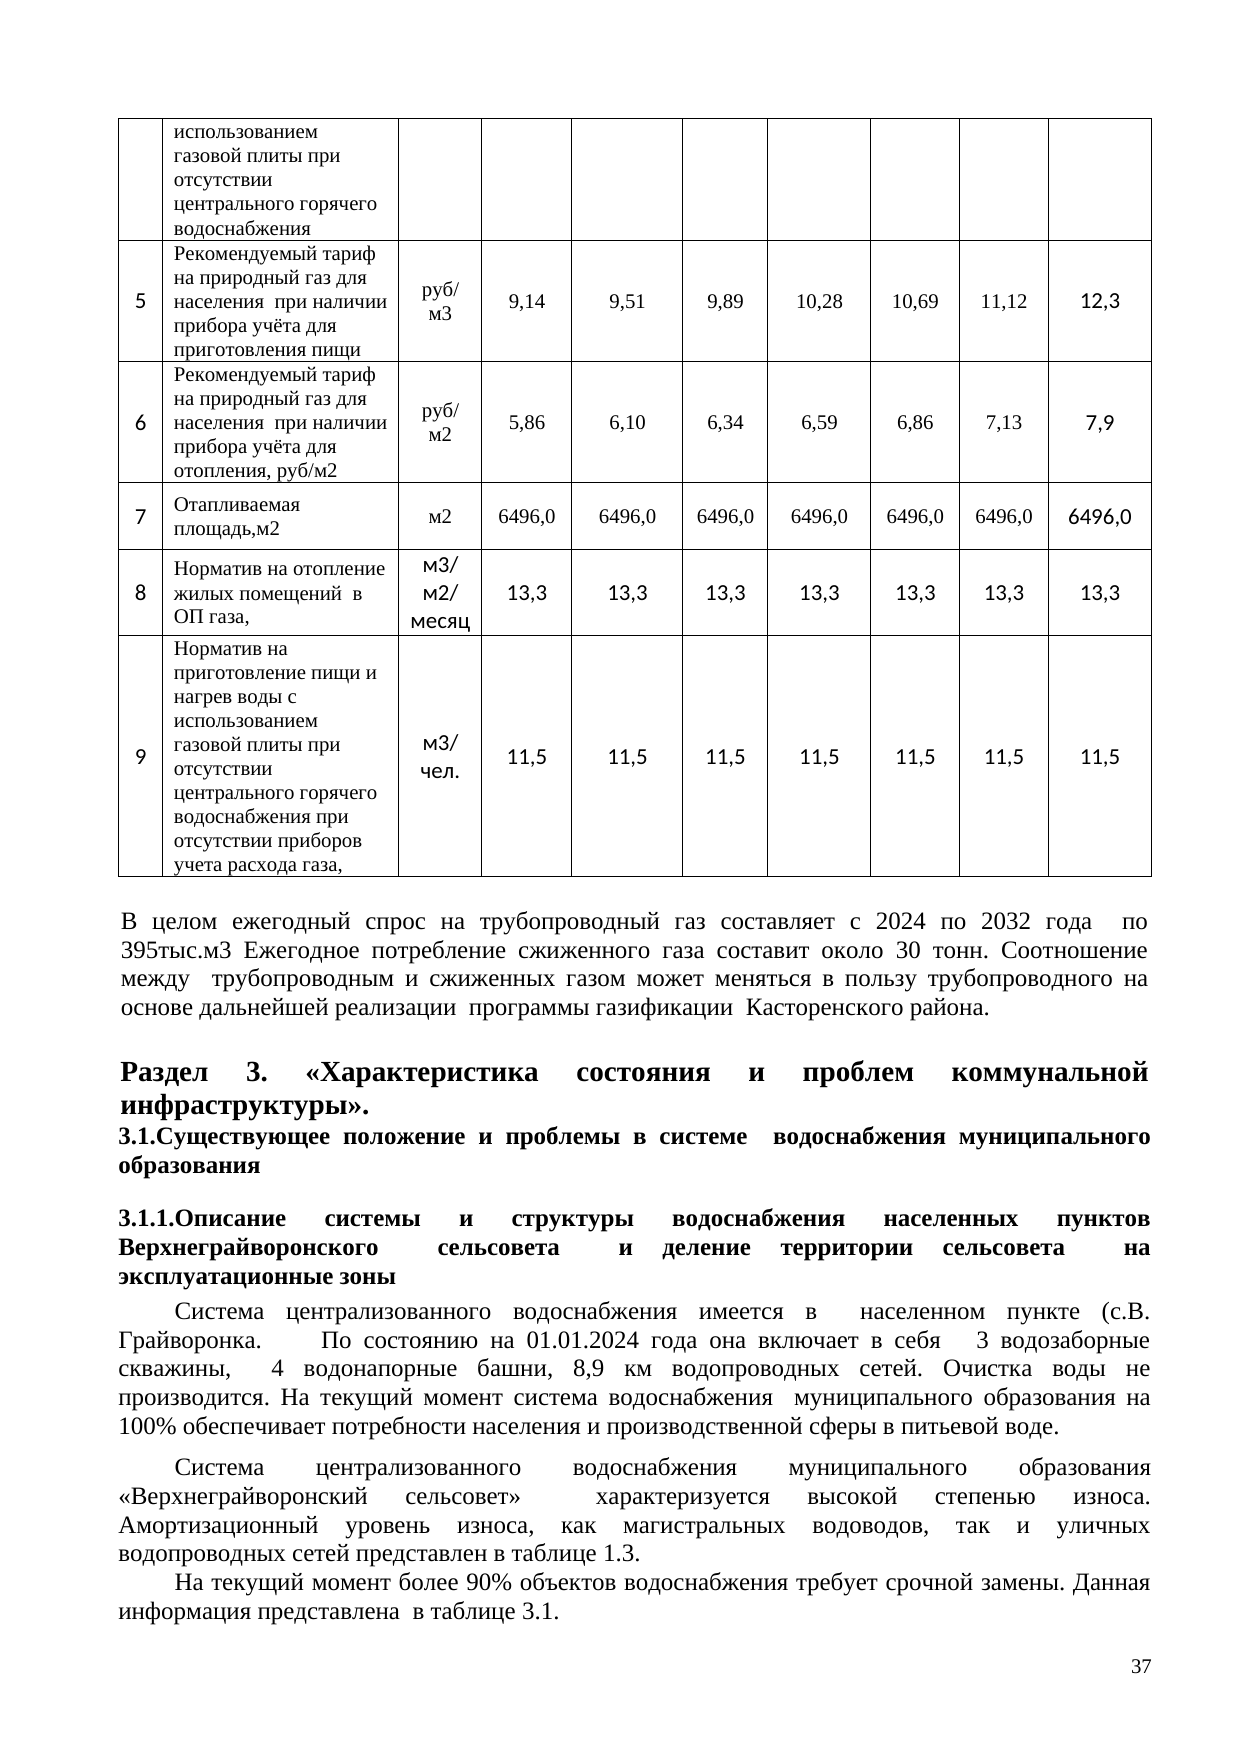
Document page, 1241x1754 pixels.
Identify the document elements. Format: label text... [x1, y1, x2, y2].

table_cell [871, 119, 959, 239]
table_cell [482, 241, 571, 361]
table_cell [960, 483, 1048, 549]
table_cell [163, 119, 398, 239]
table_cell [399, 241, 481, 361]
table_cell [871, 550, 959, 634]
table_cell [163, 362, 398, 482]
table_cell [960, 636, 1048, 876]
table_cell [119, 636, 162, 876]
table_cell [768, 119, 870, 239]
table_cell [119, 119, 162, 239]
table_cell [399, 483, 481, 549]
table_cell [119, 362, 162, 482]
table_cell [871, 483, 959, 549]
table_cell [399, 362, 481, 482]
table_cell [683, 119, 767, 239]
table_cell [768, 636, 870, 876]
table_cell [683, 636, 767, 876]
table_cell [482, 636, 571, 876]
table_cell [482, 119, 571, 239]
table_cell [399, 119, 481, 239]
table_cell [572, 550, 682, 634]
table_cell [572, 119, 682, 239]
text Система централизованного водоснабжения имеется в населенном пункте (с.В. Грайворонка. По состоянию на 01.01.2024 года она включает в себя 3 водозаборные скважины, 4 водонапорные башни, 8,9 км водопроводных сетей. Очистка воды не производится. На текущий момент система водоснабжения муниципального образования на 100% обеспечивает потребности населения и производственной сферы в питьевой воде. [118, 1296, 1152, 1440]
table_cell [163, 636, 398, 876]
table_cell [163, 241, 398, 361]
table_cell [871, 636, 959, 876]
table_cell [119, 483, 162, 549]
text В целом ежегодный спрос на трубопроводный газ составляет с 2024 по 2032 года по 395тыс.м3 Ежегодное потребление сжиженного газа составит около 30 тонн. Соотношение между трубопроводным и сжиженных газом может меняться в пользу трубопроводного на основе дальнейшей реализации программы газификации Касторенского района. [121, 906, 1149, 1021]
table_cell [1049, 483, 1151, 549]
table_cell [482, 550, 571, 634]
text Система централизованного водоснабжения муниципального образования «Верхнеграйворонский сельсовет» характеризуется высокой степенью износа. Амортизационный уровень износа, как магистральных водоводов, так и уличных водопроводных сетей представлен в таблице 1.3. [118, 1452, 1152, 1567]
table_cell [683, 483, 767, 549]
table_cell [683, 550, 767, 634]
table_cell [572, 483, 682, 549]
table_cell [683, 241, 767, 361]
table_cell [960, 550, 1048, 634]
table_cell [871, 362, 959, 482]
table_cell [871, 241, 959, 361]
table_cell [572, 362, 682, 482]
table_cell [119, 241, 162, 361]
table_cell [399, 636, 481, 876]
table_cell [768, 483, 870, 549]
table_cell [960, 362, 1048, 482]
text На текущий момент более 90% объектов водоснабжения требует срочной замены. Данная информация представлена в таблице 3.1. [118, 1567, 1152, 1625]
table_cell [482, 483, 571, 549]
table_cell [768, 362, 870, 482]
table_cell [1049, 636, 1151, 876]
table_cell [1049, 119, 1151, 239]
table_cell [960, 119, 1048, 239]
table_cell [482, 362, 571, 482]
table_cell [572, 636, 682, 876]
text Раздел 3. «Характеристика состояния и проблем коммунальной инфраструктуры». [120, 1054, 1149, 1121]
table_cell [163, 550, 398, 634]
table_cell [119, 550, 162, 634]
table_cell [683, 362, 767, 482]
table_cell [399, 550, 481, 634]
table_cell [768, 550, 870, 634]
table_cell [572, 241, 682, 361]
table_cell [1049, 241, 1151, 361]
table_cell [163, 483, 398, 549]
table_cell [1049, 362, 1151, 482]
subtitle 3.1.1.Описание системы и структуры водоснабжения населенных пунктов Верхнеграйворонского сельсовета и деление территории сельсовета на эксплуатационные зоны [118, 1203, 1152, 1290]
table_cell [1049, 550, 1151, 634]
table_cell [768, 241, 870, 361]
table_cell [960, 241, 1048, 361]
text 3.1.Существующее положение и проблемы в системе водоснабжения муниципального образования [118, 1121, 1152, 1178]
